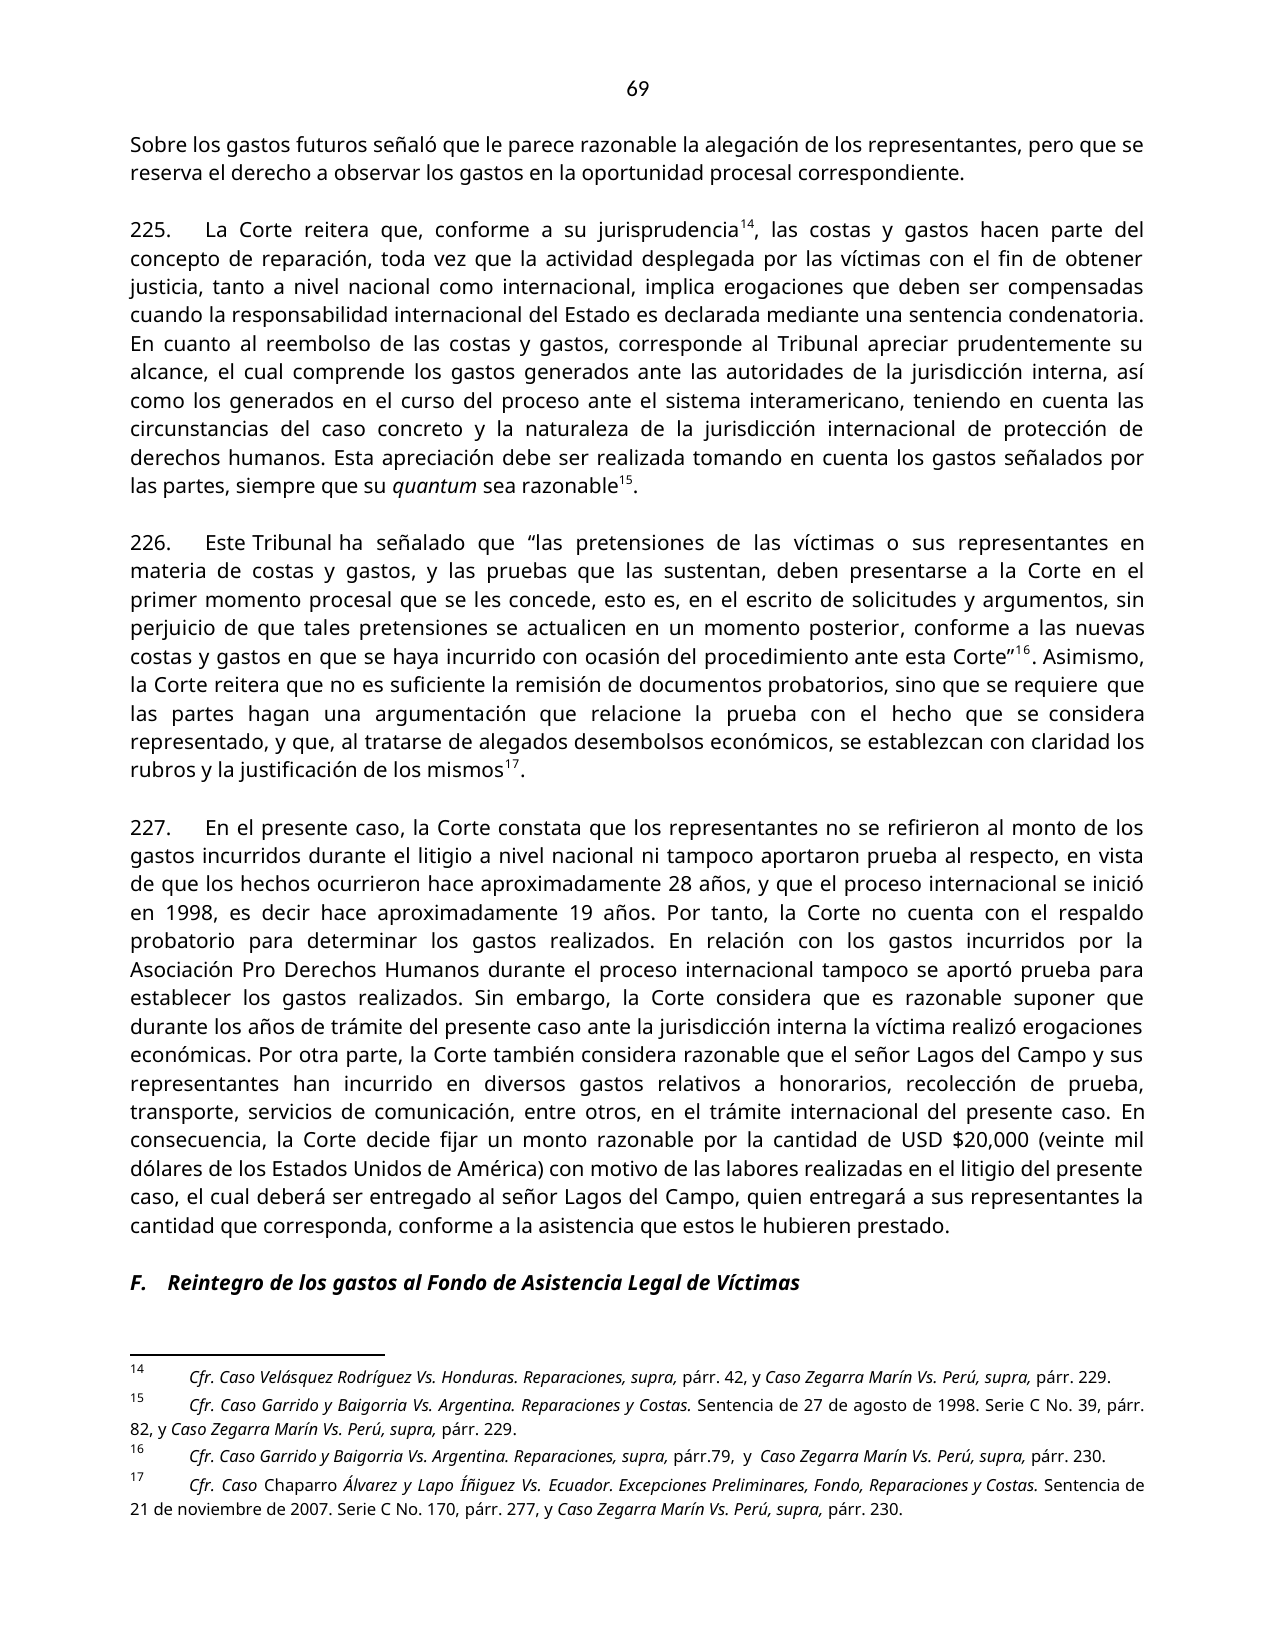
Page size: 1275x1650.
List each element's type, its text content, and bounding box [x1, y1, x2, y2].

list En el presente caso, la Corte constata que los representantes no se refirieron al monto de los gastos incurridos durante el litigio a nivel nacional ni tampoco aportaron prueba al respecto, en vista de que los hechos ocurrieron hace aproximadamente 28 años, y que el proceso internacional se inició en 1998, es decir hace aproximadamente 19 años. Por tanto, la Corte no cuenta con el respaldo probatorio para determinar los gastos realizados. En relación con los gastos incurridos por la Asociación Pro Derechos Humanos durante el proceso internacional tampoco se aportó prueba para establecer los gastos realizados. Sin embargo, la Corte considera que es razonable suponer que durante los años de trámite del presente caso ante la jurisdicción interna la víctima realizó erogaciones económicas. Por otra parte, la Corte también considera razonable que el señor Lagos del Campo y sus representantes han incurrido en diversos gastos relativos a honorarios, recolección de prueba, transporte, servicios de comunicación, entre otros, en el trámite internacional del presente caso. En consecuencia, la Corte decide fijar un monto razonable por la cantidad de USD $20,000 (veinte mil dólares de los Estados Unidos de América) con motivo de las labores realizadas en el litigio del presente caso, el cual deberá ser entregado al señor Lagos del Campo, quien entregará a sus representantes la cantidad que corresponda, conforme a la asistencia que estos le hubieren prestado. [130, 813, 1145, 1239]
subtitle Reintegro de los gastos al Fondo de Asistencia Legal de Víctimas [130, 1268, 1145, 1296]
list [130, 130, 1145, 187]
list Este Tribunal ha señalado que “las pretensiones de las víctimas o sus representantes en materia de costas y gastos, y las pruebas que las sustentan, deben presentarse a la Corte en el primer momento procesal que se les concede, esto es, en el escrito de solicitudes y argumentos, sin perjuicio de que tales pretensiones se actualicen en un momento posterior, conforme a las nuevas costas y gastos en que se haya incurrido con ocasión del procedimiento ante esta Corte”. Asimismo, la Corte reitera que no es suficiente la remisión de documentos probatorios, sino que se requiere que las partes hagan una argumentación que relacione la prueba con el hecho que se considera representado, y que, al tratarse de alegados desembolsos económicos, se establezcan con claridad los rubros y la justificación de los mismos. [130, 528, 1145, 784]
list La Corte reitera que, conforme a su jurisprudencia, las costas y gastos hacen parte del concepto de reparación, toda vez que la actividad desplegada por las víctimas con el fin de obtener justicia, tanto a nivel nacional como internacional, implica erogaciones que deben ser compensadas cuando la responsabilidad internacional del Estado es declarada mediante una sentencia condenatoria. En cuanto al reembolso de las costas y gastos, corresponde al Tribunal apreciar prudentemente su alcance, el cual comprende los gastos generados ante las autoridades de la jurisdicción interna, así como los generados en el curso del proceso ante el sistema interamericano, teniendo en cuenta las circunstancias del caso concreto y la naturaleza de la jurisdicción internacional de protección de derechos humanos. Esta apreciación debe ser realizada tomando en cuenta los gastos señalados por las partes, siempre que su quantum sea razonable. [130, 215, 1145, 499]
